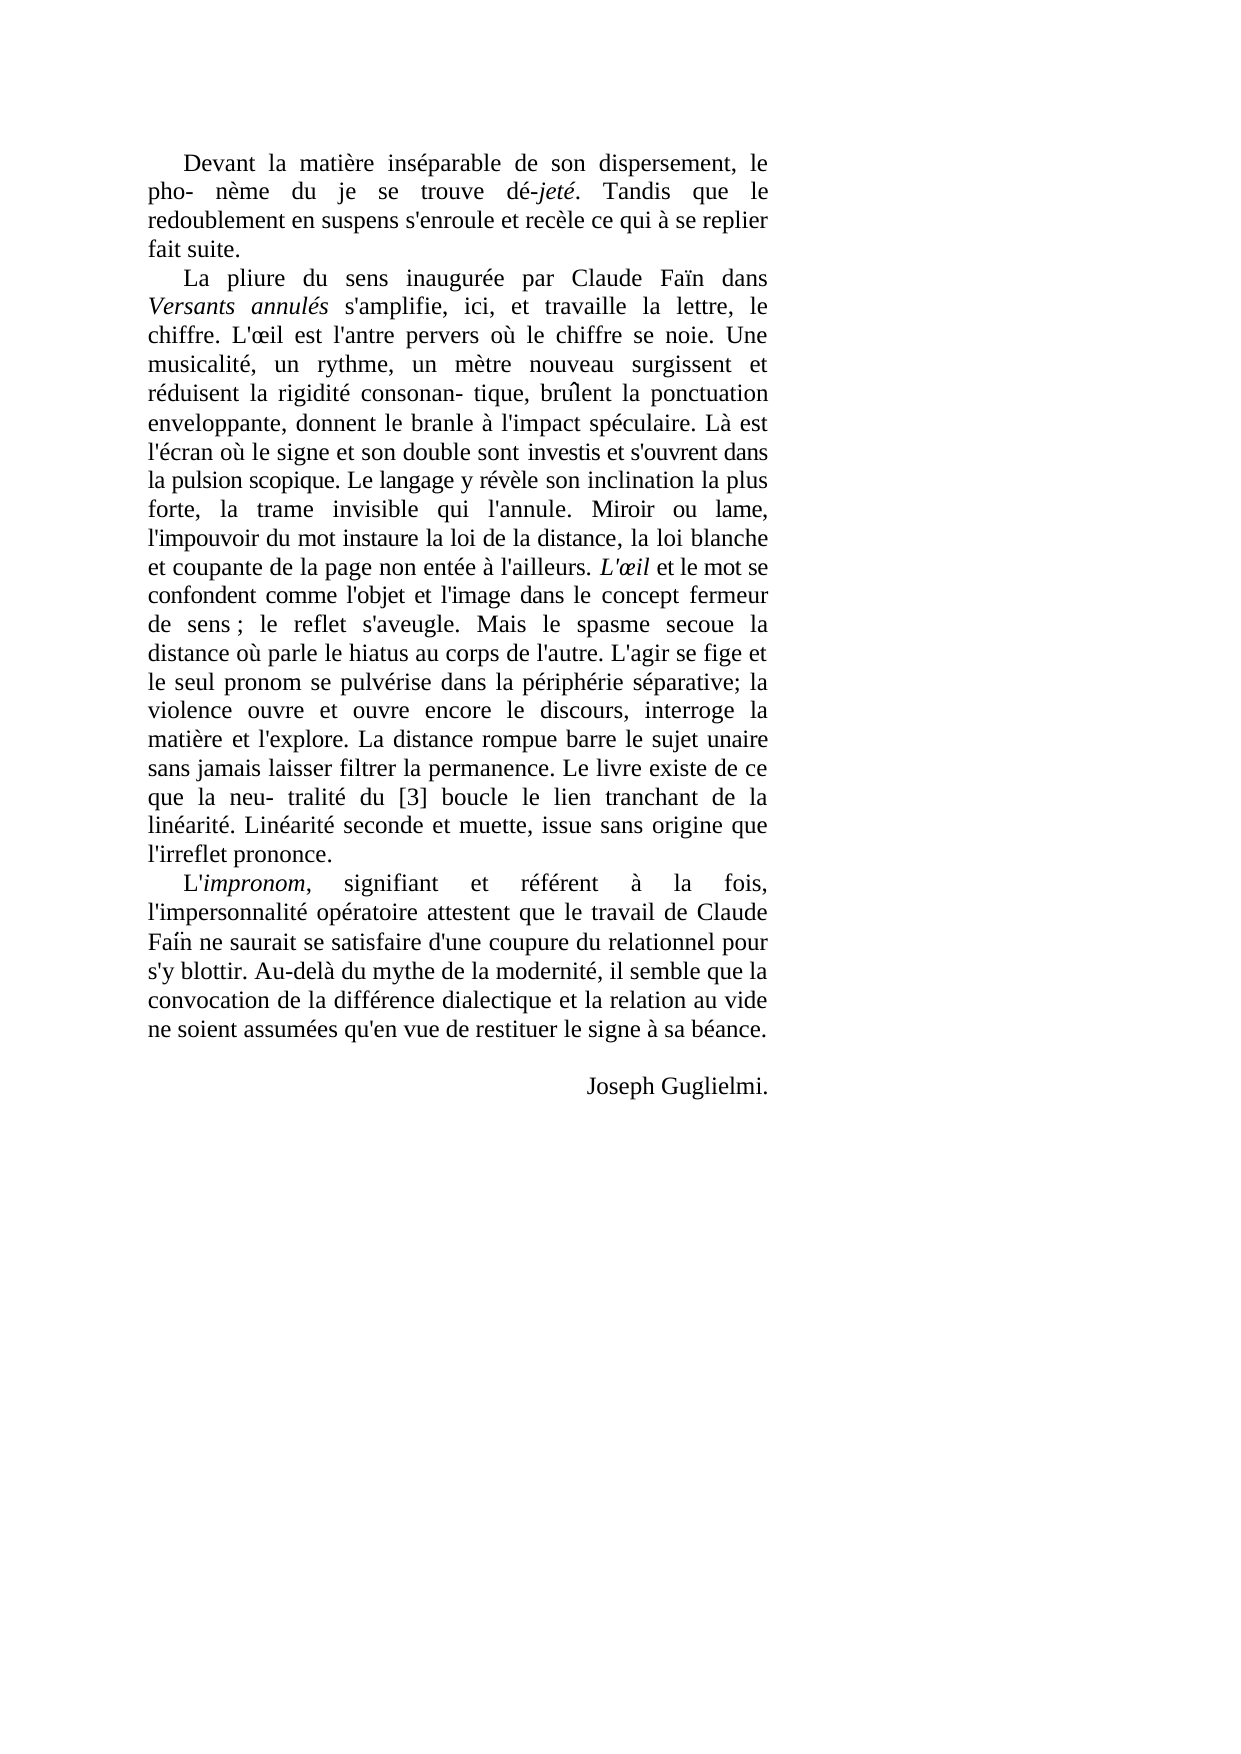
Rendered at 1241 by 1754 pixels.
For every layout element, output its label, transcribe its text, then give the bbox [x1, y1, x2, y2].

text Joseph Guglielmi. [148, 1071, 768, 1100]
text L'impronom, signifiant et référent à la fois, l'impersonnalité opératoire attestent que le travail de Claude Faïn ne saurait se satisfaire d'une coupure du relationnel pour s'y blottir. Au-delà du mythe de la modernité, il semble que la convocation de la différence dialectique et la relation au vide ne soient assumées qu'en vue de restituer le signe à sa béance. [148, 868, 768, 1042]
text La pliure du sens inaugurée par Claude Faïn dans Versants annulés s'amplifie, ici, et travaille la lettre, le chiffre. L'œil est l'antre pervers où le chiffre se noie. Une musicalité, un rythme, un mètre nouveau surgissent et réduisent la rigidité consonan- tique, brûlent la ponctuation enveloppante, donnent le branle à l'impact spéculaire. Là est l'écran où le signe et son double sont investis et s'ouvrent dans la pulsion scopique. Le langage y révèle son inclination la plus forte, la trame invisible qui l'annule. Miroir ou lame, l'impouvoir du mot instaure la loi de la distance, la loi blanche et coupante de la page non entée à l'ailleurs. L'œil et le mot se confondent comme l'objet et l'image dans le concept fermeur de sens ; le reflet s'aveugle. Mais le spasme secoue la distance où parle le hiatus au corps de l'autre. L'agir se fige et le seul pronom se pulvérise dans la périphérie séparative; la violence ouvre et ouvre encore le discours, interroge la matière et l'explore. La distance rompue barre le sujet unaire sans jamais laisser filtrer la permanence. Le livre existe de ce que la neu- tralité du [3] boucle le lien tranchant de la linéarité. Linéarité seconde et muette, issue sans origine que l'irreflet prononce. [148, 263, 768, 868]
text Devant la matière inséparable de son dispersement, le pho- nème du je se trouve dé-jeté. Tandis que le redoublement en suspens s'enroule et recèle ce qui à se replier fait suite. [148, 148, 768, 263]
